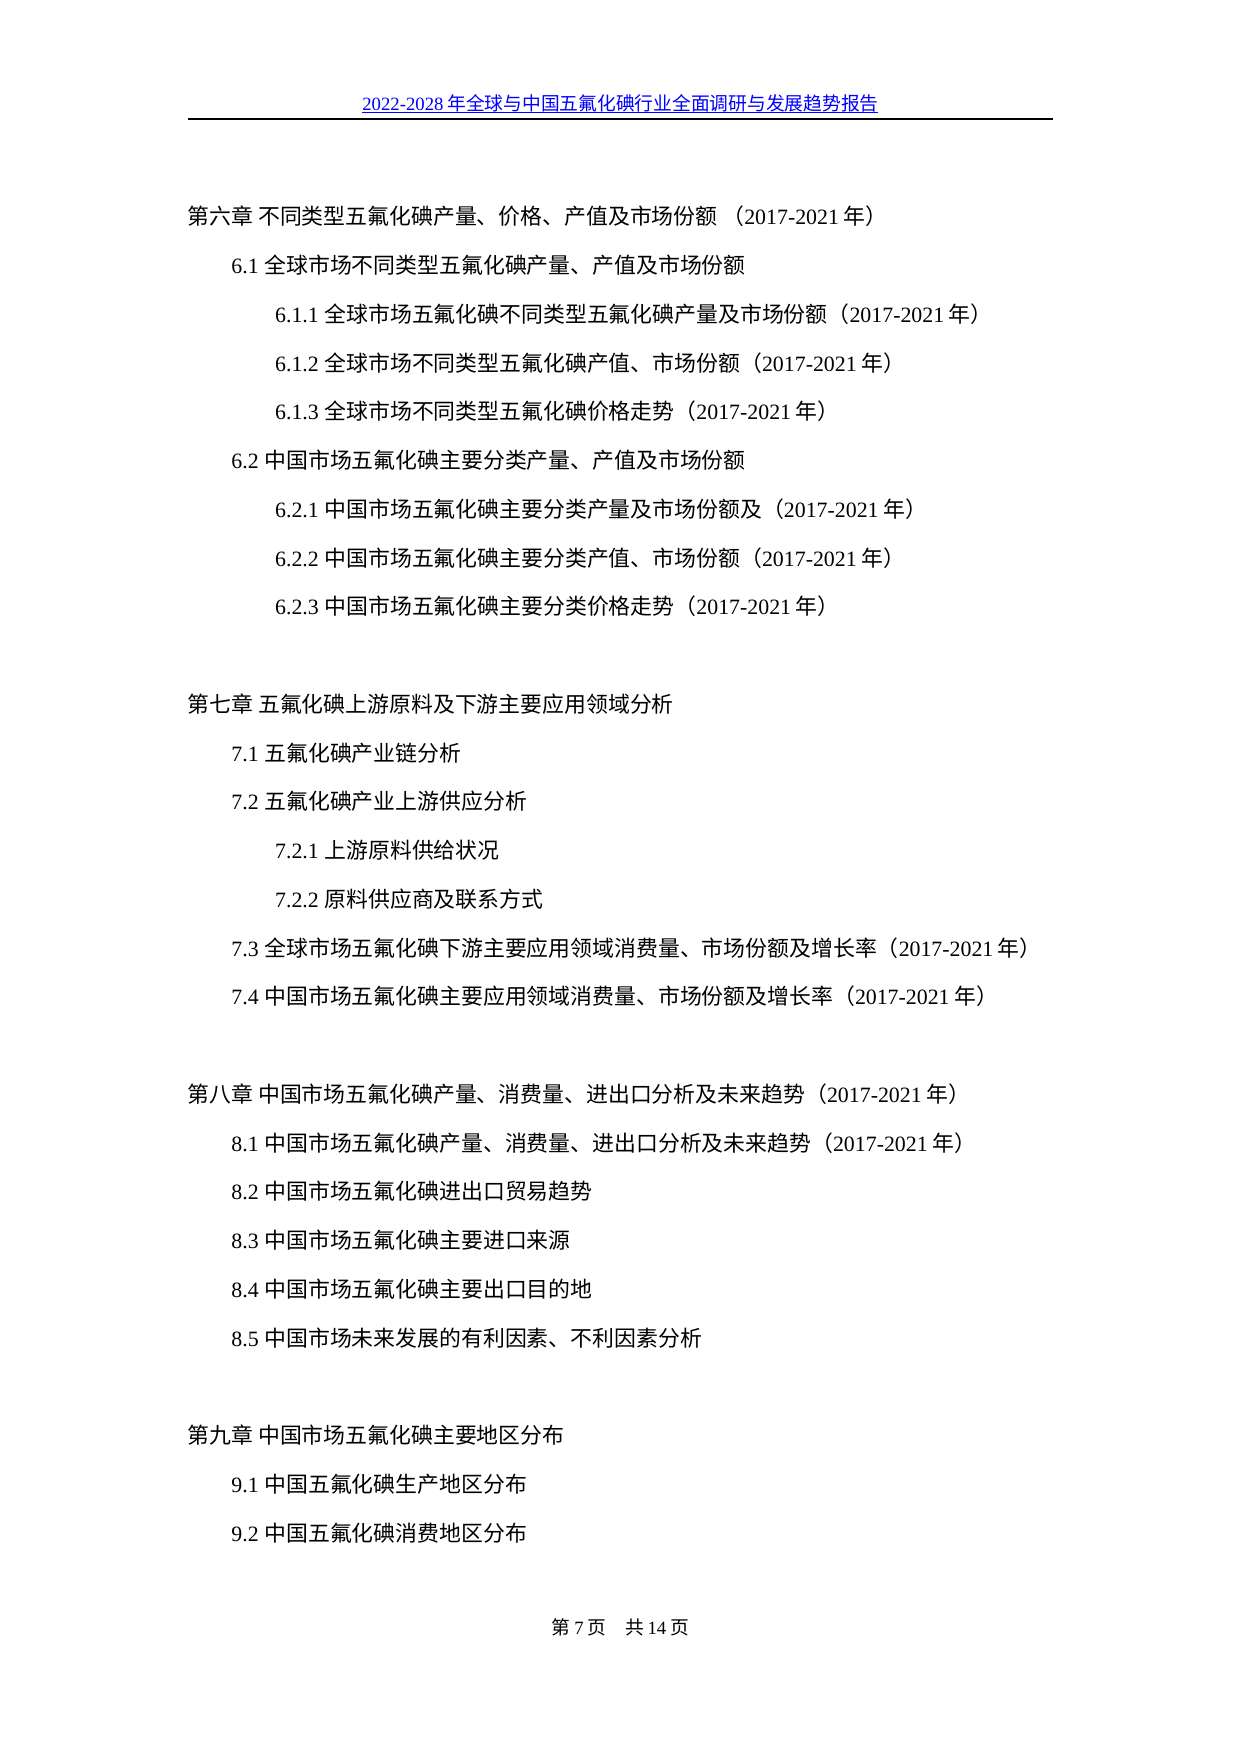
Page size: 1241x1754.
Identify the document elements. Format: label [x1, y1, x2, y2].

text [187, 150, 1053, 1548]
